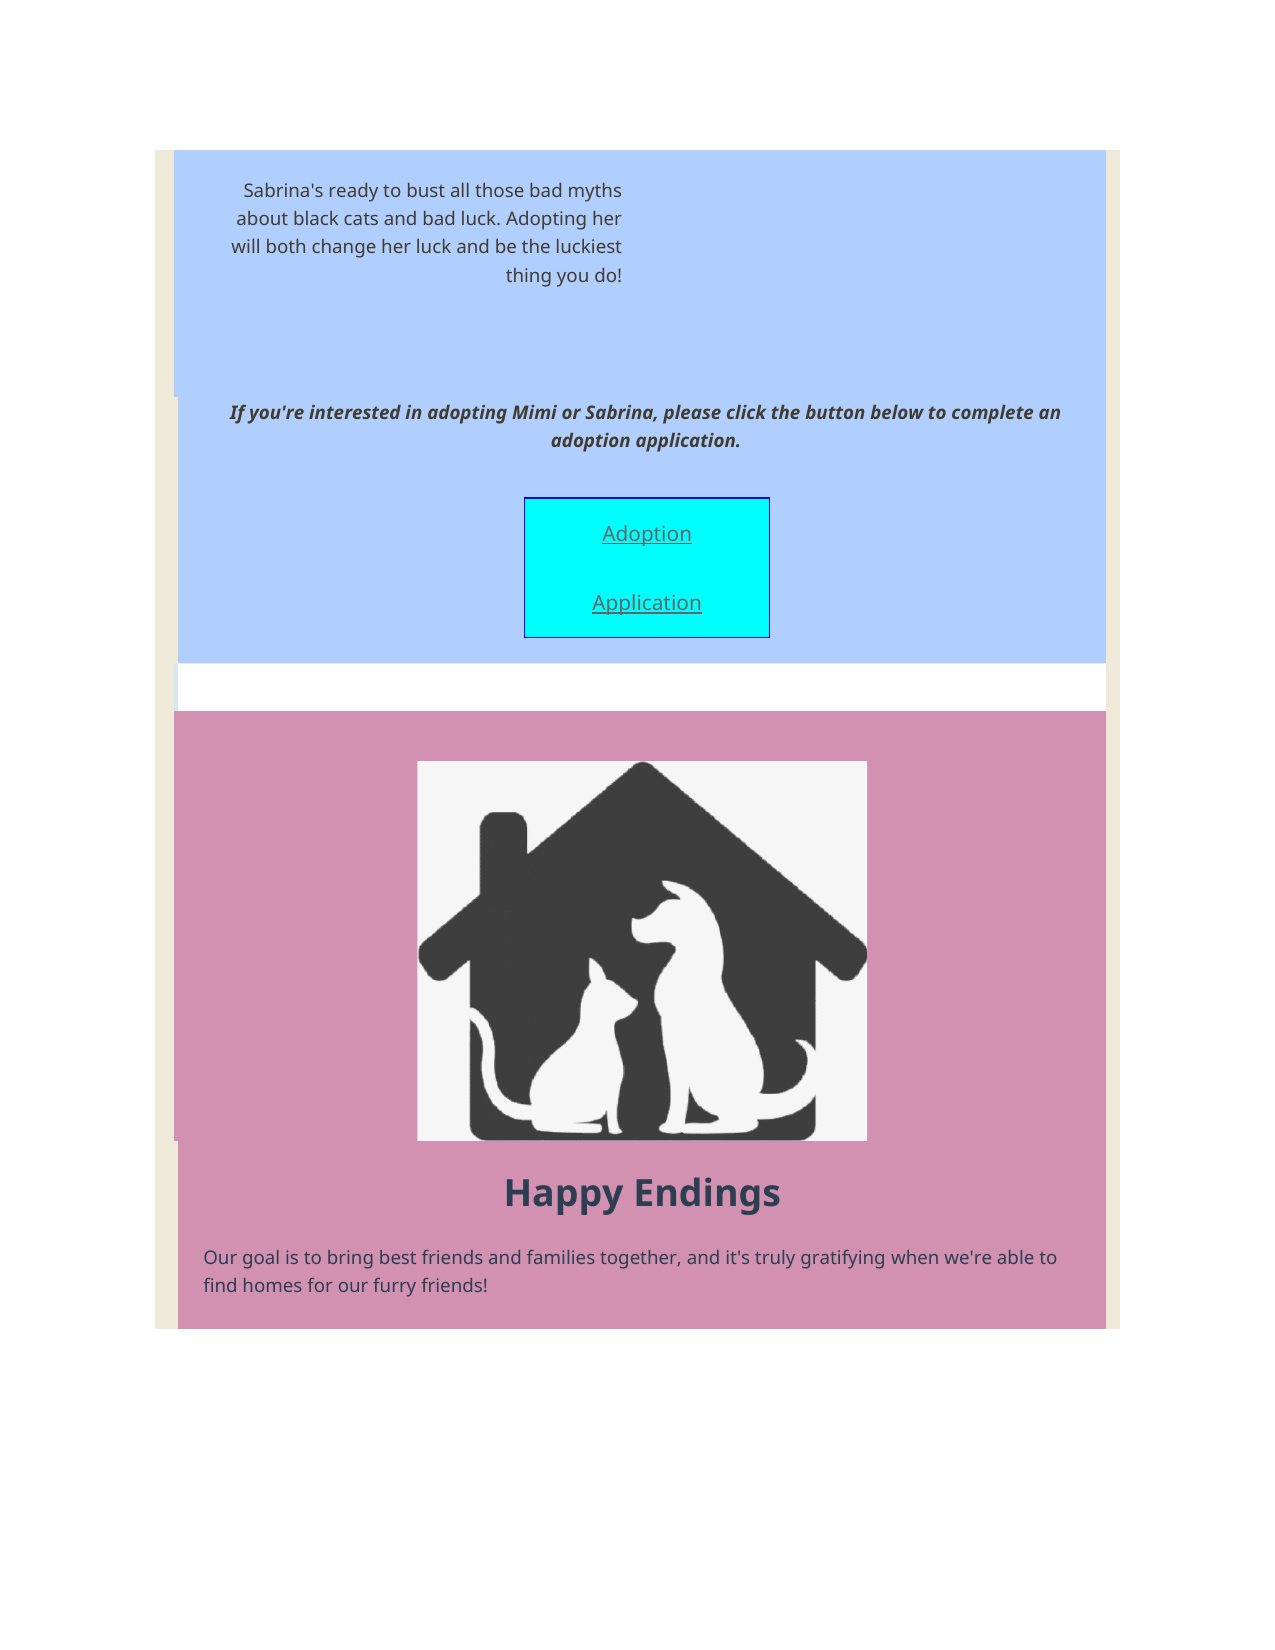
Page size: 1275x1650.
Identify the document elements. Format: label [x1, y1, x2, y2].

picture [417, 761, 868, 1141]
table_header [155, 150, 1120, 1329]
